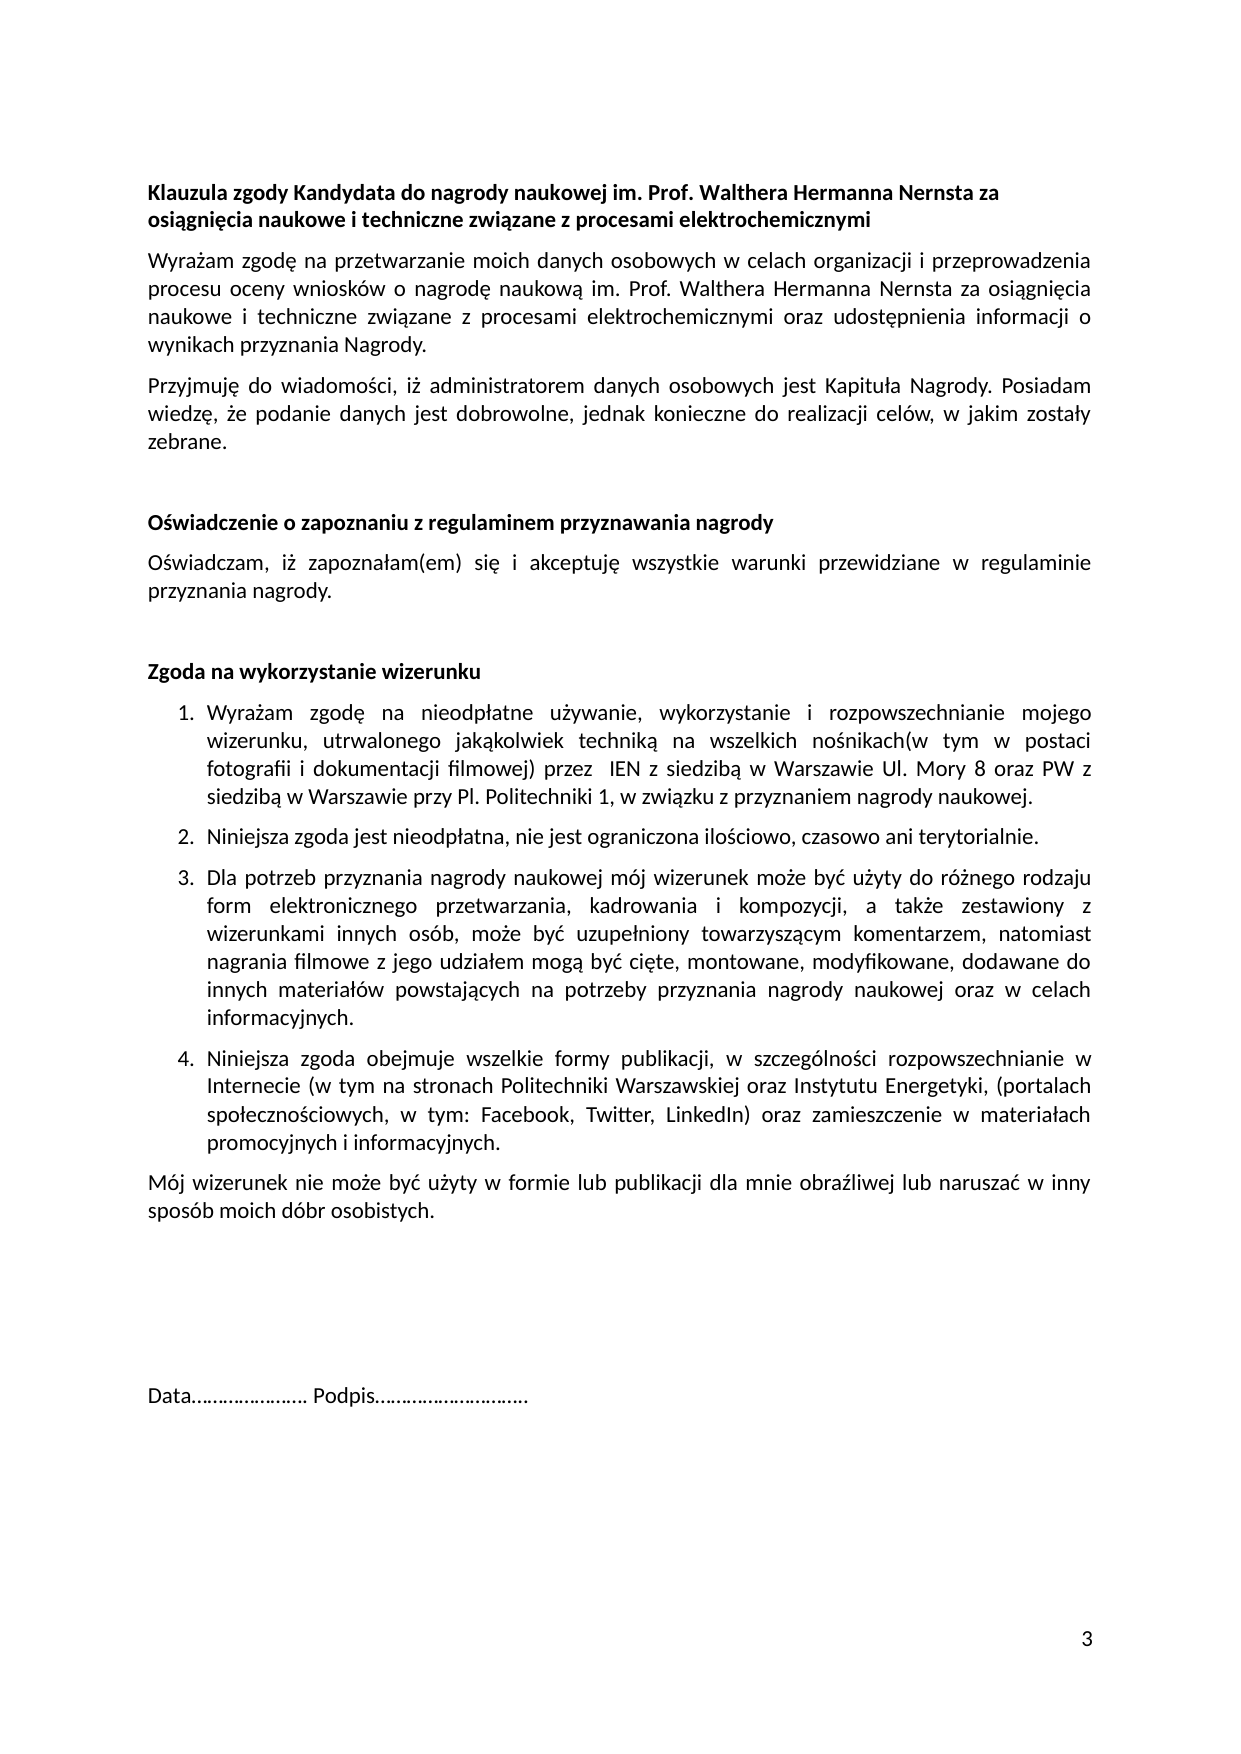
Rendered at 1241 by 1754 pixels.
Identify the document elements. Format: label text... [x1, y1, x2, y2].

text Klauzula zgody Kandydata do nagrody naukowej im. Prof. Walthera Hermanna Nernsta za osiągnięcia naukowe i techniczne związane z procesami elektrochemicznymi [148, 178, 1093, 234]
list Dla potrzeb przyznania nagrody naukowej mój wizerunek może być użyty do różnego rodzaju form elektronicznego przetwarzania, kadrowania i kompozycji, a także zestawiony z wizerunkami innych osób, może być uzupełniony towarzyszącym komentarzem, natomiast nagrania filmowe z jego udziałem mogą być cięte, montowane, modyfikowane, dodawane do innych materiałów powstających na potrzeby przyznania nagrody naukowej oraz w celach informacyjnych. [177, 863, 1093, 1031]
list Wyrażam zgodę na nieodpłatne używanie, wykorzystanie i rozpowszechnianie mojego wizerunku, utrwalonego jakąkolwiek techniką na wszelkich nośnikach(w tym w postaci fotografii i dokumentacji filmowej) przez IEN z siedzibą w Warszawie Ul. Mory 8 oraz PW z siedzibą w Warszawie przy Pl. Politechniki 1, w związku z przyznaniem nagrody naukowej. [177, 698, 1093, 810]
text Data…………………. Podpis……………………….. [148, 1381, 1093, 1409]
text Mój wizerunek nie może być użyty w formie lub publikacji dla mnie obraźliwej lub naruszać w inny sposób moich dóbr osobistych. [148, 1168, 1093, 1224]
text Oświadczenie o zapoznaniu z regulaminem przyznawania nagrody [148, 508, 1093, 536]
list Niniejsza zgoda obejmuje wszelkie formy publikacji, w szczególności rozpowszechnianie w Internecie (w tym na stronach Politechniki Warszawskiej oraz Instytutu Energetyki, (portalach społecznościowych, w tym: Facebook, Twitter, LinkedIn) oraz zamieszczenie w materiałach promocyjnych i informacyjnych. [177, 1044, 1093, 1156]
text Przyjmuję do wiadomości, iż administratorem danych osobowych jest Kapituła Nagrody. Posiadam wiedzę, że podanie danych jest dobrowolne, jednak konieczne do realizacji celów, w jakim zostały zebrane. [148, 371, 1093, 455]
text Oświadczam, iż zapoznałam(em) się i akceptuję wszystkie warunki przewidziane w regulaminie przyznania nagrody. [148, 548, 1093, 604]
text Zgoda na wykorzystanie wizerunku [148, 657, 1093, 685]
text Wyrażam zgodę na przetwarzanie moich danych osobowych w celach organizacji i przeprowadzenia procesu oceny wniosków o nagrodę naukową im. Prof. Walthera Hermanna Nernsta za osiągnięcia naukowe i techniczne związane z procesami elektrochemicznymi oraz udostępnienia informacji o wynikach przyznania Nagrody. [148, 246, 1093, 358]
list Niniejsza zgoda jest nieodpłatna, nie jest ograniczona ilościowo, czasowo ani terytorialnie. [177, 822, 1093, 851]
